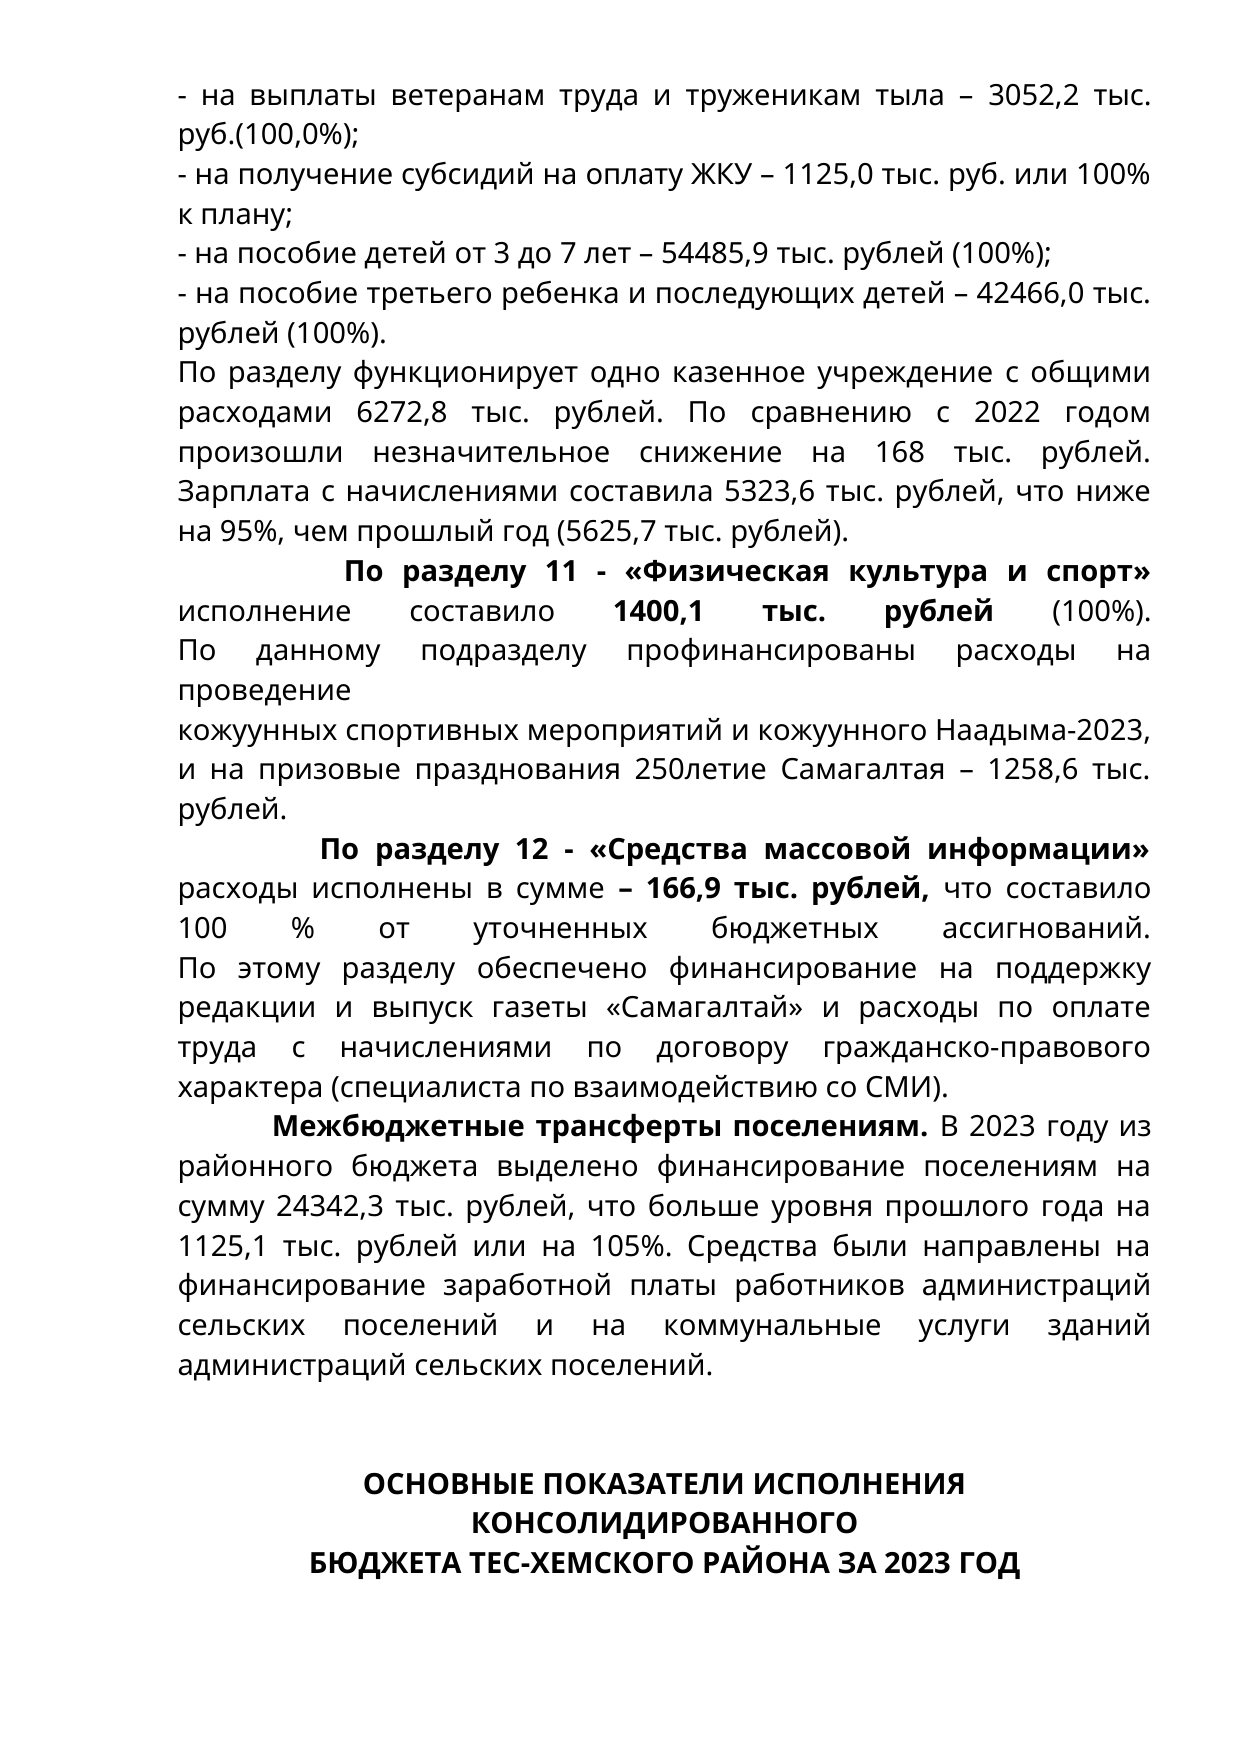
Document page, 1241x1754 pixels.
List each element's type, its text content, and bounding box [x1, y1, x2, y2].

text - на пособие третьего ребенка и последующих детей – 42466,0 тыс. рублей (100%). [177, 272, 1152, 352]
text - на пособие детей от 3 до 7 лет – 54485,9 тыс. рублей (100%); [177, 233, 1152, 272]
text ОСНОВНЫЕ ПОКАЗАТЕЛИ ИСПОЛНЕНИЯ КОНСОЛИДИРОВАННОГО БЮДЖЕТА ТЕС-ХЕМСКОГО РАЙОНА ЗА 2023 ГОД [177, 1423, 1152, 1582]
text - на получение субсидий на оплату ЖКУ – 1125,0 тыс. руб. или 100% к плану; [177, 153, 1152, 233]
text По разделу функционирует одно казенное учреждение с общими расходами 6272,8 тыс. рублей. По сравнению с 2022 годом произошли незначительное снижение на 168 тыс. рублей. Зарплата с начислениями составила 5323,6 тыс. рублей, что ниже на 95%, чем прошлый год (5625,7 тыс. рублей). [177, 352, 1152, 550]
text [177, 74, 1152, 153]
text Межбюджетные трансферты поселениям. В 2023 году из районного бюджета выделено финансирование поселениям на сумму 24342,3 тыс. рублей, что больше уровня прошлого года на 1125,1 тыс. рублей или на 105%. Средства были направлены на финансирование заработной платы работников администраций сельских поселений и на коммунальные услуги зданий администраций сельских поселений. [177, 1106, 1152, 1383]
text По разделу 11 - «Физическая культура и спорт» исполнение составило 1400,1 тыс. рублей (100%). По данному подразделу профинансированы расходы на проведение кожуунных спортивных мероприятий и кожуунного Наадыма-2023, и на призовые празднования 250летие Самагалтая – 1258,6 тыс. рублей. По разделу 12 - «Средства массовой информации» расходы исполнены в сумме – 166,9 тыс. рублей, что составило 100 % от уточненных бюджетных ассигнований. По этому разделу обеспечено финансирование на поддержку редакции и выпуск газеты «Самагалтай» и расходы по оплате труда с начислениями по договору гражданско-правового характера (специалиста по взаимодействию со СМИ). [177, 550, 1152, 1106]
